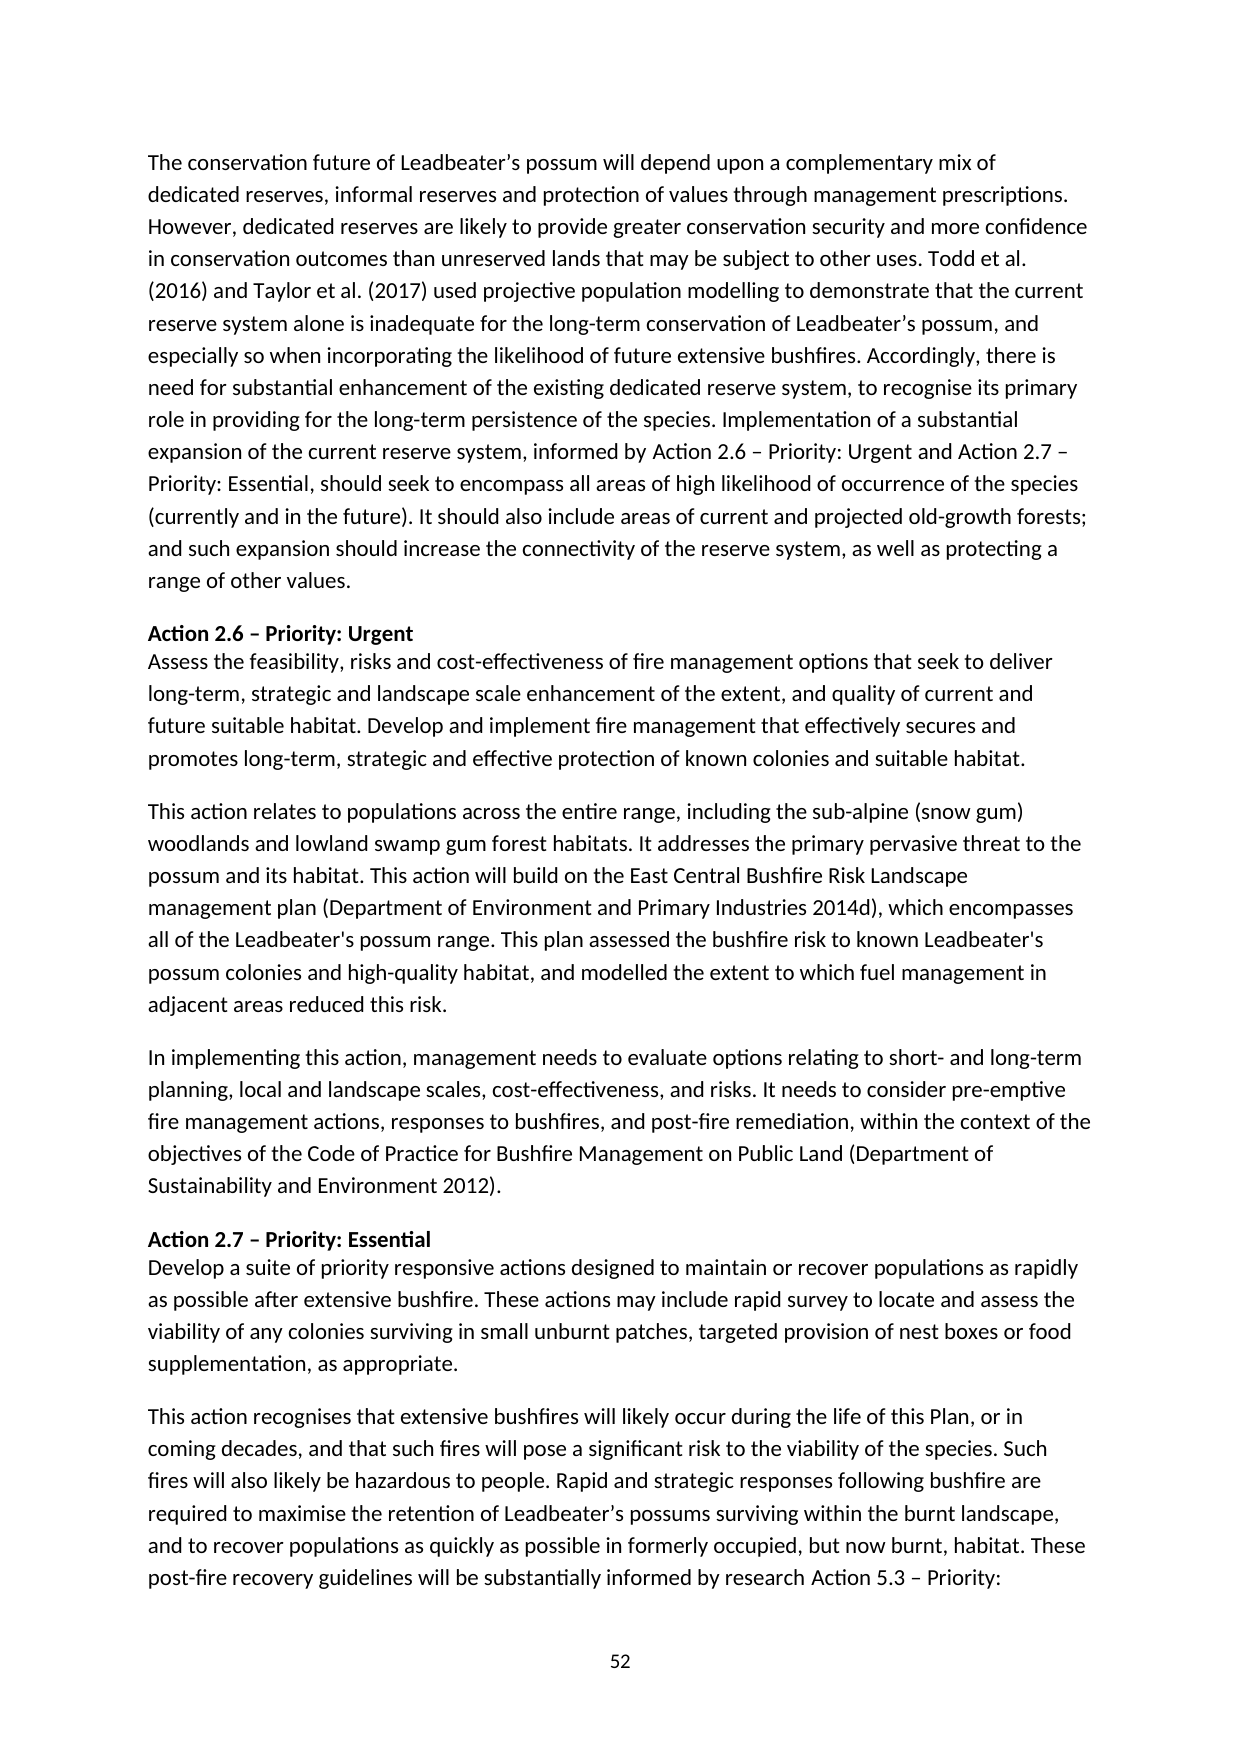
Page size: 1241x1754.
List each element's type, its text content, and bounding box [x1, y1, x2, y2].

subtitle Action 2.7 – Priority: Essential [148, 1225, 1092, 1253]
text The conservation future of Leadbeater’s possum will depend upon a complementary mix of dedicated reserves, informal reserves and protection of values through management prescriptions. However, dedicated reserves are likely to provide greater conservation security and more confidence in conservation outcomes than unreserved lands that may be subject to other uses. Todd et al. (2016) and Taylor et al. (2017) used projective population modelling to demonstrate that the current reserve system alone is inadequate for the long-term conservation of Leadbeater’s possum, and especially so when incorporating the likelihood of future extensive bushfires. Accordingly, there is need for substantial enhancement of the existing dedicated reserve system, to recognise its primary role in providing for the long-term persistence of the species. Implementation of a substantial expansion of the current reserve system, informed by Action 2.6 and Action 2.7, should seek to encompass all areas of high likelihood of occurrence of the species (currently and in the future). It should also include areas of current and projected old-growth forests; and such expansion should increase the connectivity of the reserve system, as well as protecting a range of other values. [148, 148, 1092, 594]
text This action relates to populations across the entire range, including the sub-alpine (snow gum) woodlands and lowland swamp gum forest habitats. It addresses the primary pervasive threat to the possum and its habitat. This action will build on the East Central Bushfire Risk Landscape management plan (Department of Environment and Primary Industries 2014d), which encompasses all of the Leadbeater's possum range. This plan assessed the bushfire risk to known Leadbeater's possum colonies and high-quality habitat, and modelled the extent to which fuel management in adjacent areas reduced this risk. [148, 797, 1092, 1018]
subtitle Action 2.6 – Priority: Urgent [148, 619, 1092, 647]
text Develop a suite of priority responsive actions designed to maintain or recover populations as rapidly as possible after extensive bushfire. These actions may include rapid survey to locate and assess the viability of any colonies surviving in small unburnt patches, targeted provision of nest boxes or food supplementation, as appropriate. [148, 1253, 1092, 1377]
text In implementing this action, management needs to evaluate options relating to short- and long-term planning, local and landscape scales, cost-effectiveness, and risks. It needs to consider pre-emptive fire management actions, responses to bushfires, and post-fire remediation, within the context of the objectives of the Code of Practice for Bushfire Management on Public Land (Department of Sustainability and Environment 2012). [148, 1043, 1092, 1200]
text Assess the feasibility, risks and cost-effectiveness of fire management options that seek to deliver long-term, strategic and landscape scale enhancement of the extent, and quality of current and future suitable habitat. Develop and implement fire management that effectively secures and promotes long-term, strategic and effective protection of known colonies and suitable habitat. [148, 647, 1092, 772]
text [148, 1402, 1092, 1591]
